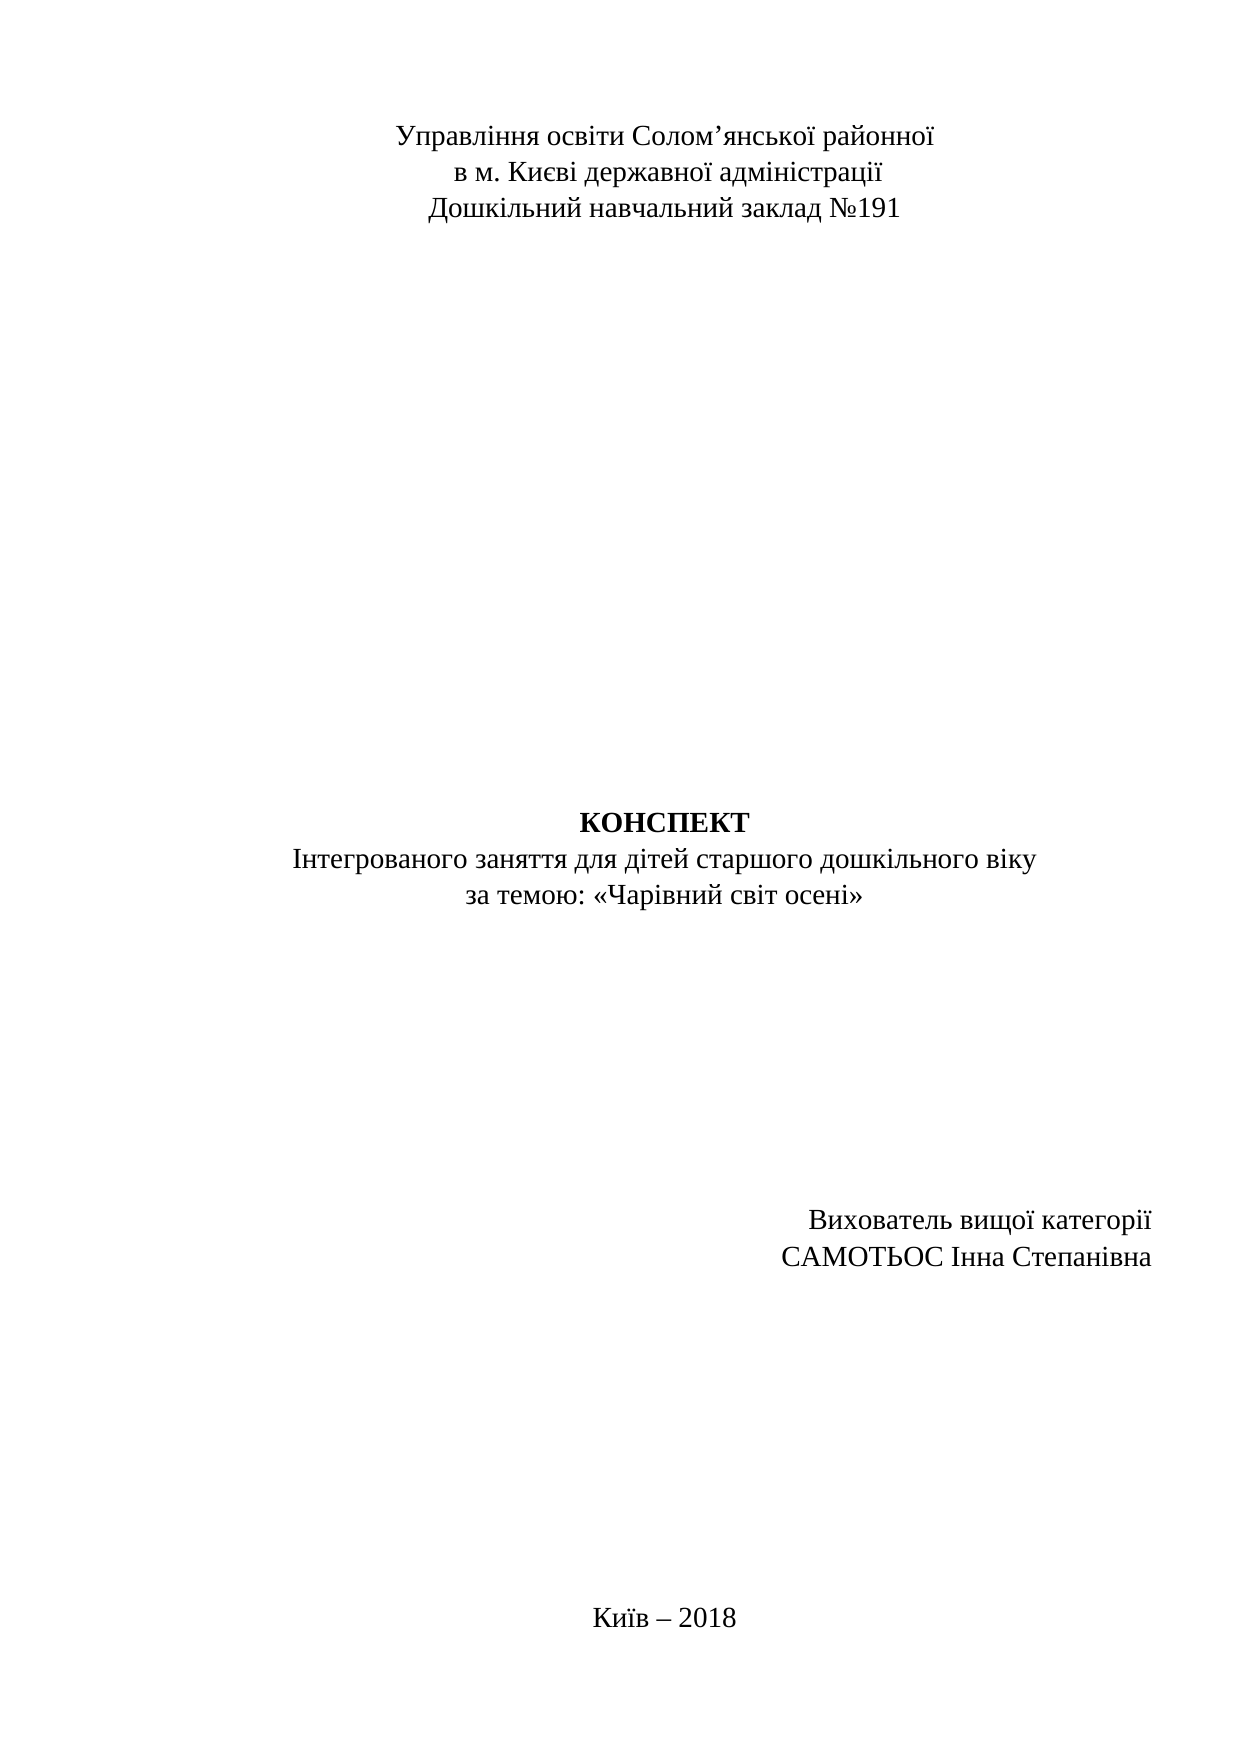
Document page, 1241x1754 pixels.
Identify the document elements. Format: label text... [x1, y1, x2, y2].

text в м. Києві державної адміністрації [177, 154, 1152, 188]
text Управління освіти Солом’янської районної [177, 118, 1152, 152]
text Вихователь вищої категорії [177, 1202, 1152, 1236]
text Київ – 2018 [177, 1600, 1152, 1634]
text САМОТЬОС Інна Степанівна [177, 1239, 1152, 1272]
text Дошкільний навчальний заклад №191 [177, 190, 1152, 224]
text КОНСПЕКТ [177, 805, 1152, 838]
text Інтегрованого заняття для дітей старшого дошкільного віку [177, 841, 1152, 874]
text за темою: «Чарівний світ осені» [177, 877, 1152, 911]
